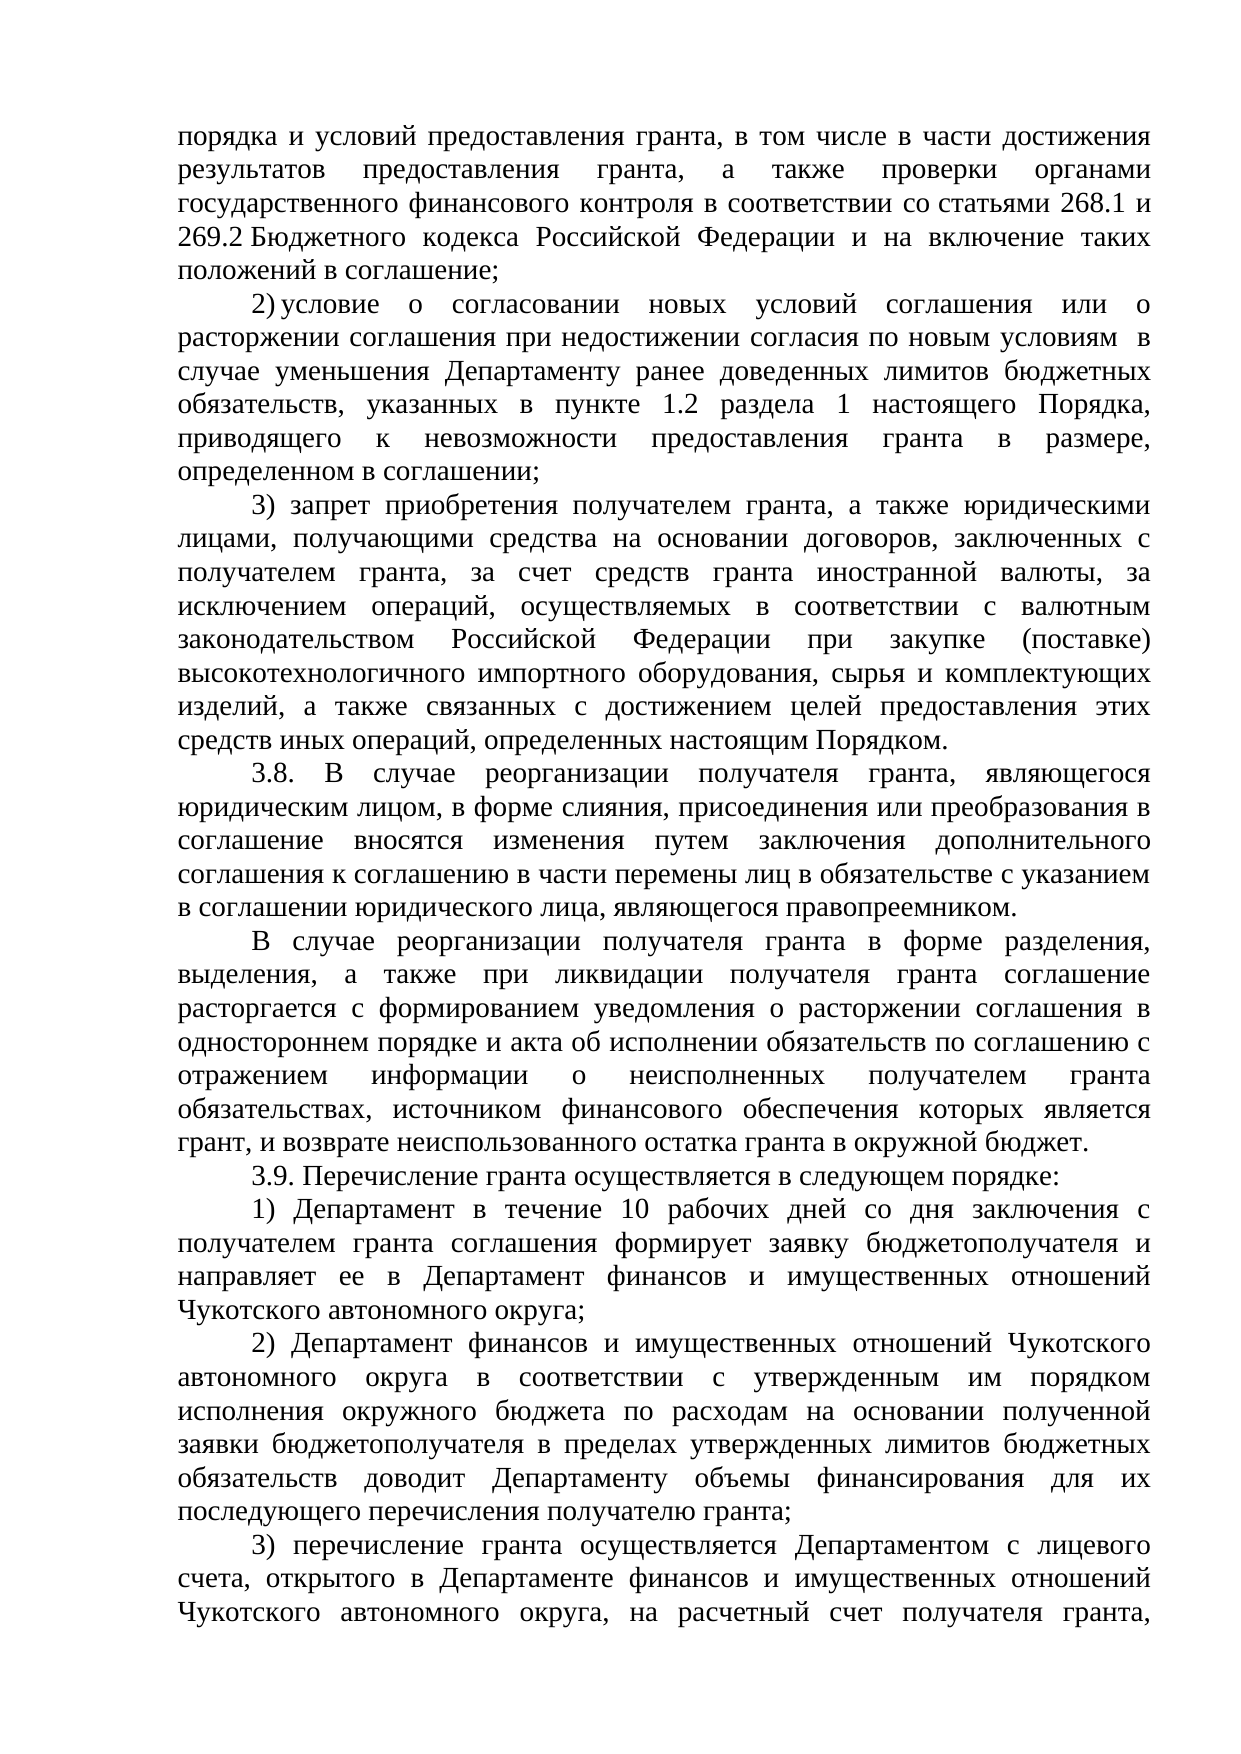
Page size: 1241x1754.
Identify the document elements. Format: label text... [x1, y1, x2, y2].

list 3.9. Перечисление гранта осуществляется в следующем порядке: [177, 1158, 1152, 1191]
list 2) условие о согласовании новых условий соглашения или о расторжении соглашения при недостижении согласия по новым условиям в случае уменьшения Департаменту ранее доведенных лимитов бюджетных обязательств, указанных в пункте 1.2 раздела 1 настоящего Порядка, приводящего к невозможности предоставления гранта в размере, определенном в соглашении; [177, 286, 1152, 487]
list 1) Департамент в течение 10 рабочих дней со дня заключения с получателем гранта соглашения формирует заявку бюджетополучателя и направляет ее в Департамент финансов и имущественных отношений Чукотского автономного округа; [177, 1191, 1152, 1326]
list 3.8. В случае реорганизации получателя гранта, являющегося юридическим лицом, в форме слияния, присоединения или преобразования в соглашение вносятся изменения путем заключения дополнительного соглашения к соглашению в части перемены лиц в обязательстве с указанием в соглашении юридического лица, являющегося правопреемником. [177, 755, 1152, 923]
list 3) запрет приобретения получателем гранта, а также юридическими лицами, получающими средства на основании договоров, заключенных с получателем гранта, за счет средств гранта иностранной валюты, за исключением операций, осуществляемых в соответствии с валютным законодательством Российской Федерации при закупке (поставке) высокотехнологичного импортного оборудования, сырья и комплектующих изделий, а также связанных с достижением целей предоставления этих средств иных операций, определенных настоящим Порядком. [177, 487, 1152, 755]
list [177, 118, 1152, 286]
list 2) Департамент финансов и имущественных отношений Чукотского автономного округа в соответствии с утвержденным им порядком исполнения окружного бюджета по расходам на основании полученной заявки бюджетополучателя в пределах утвержденных лимитов бюджетных обязательств доводит Департаменту объемы финансирования для их последующего перечисления получателю гранта; [177, 1326, 1152, 1527]
list В случае реорганизации получателя гранта в форме разделения, выделения, а также при ликвидации получателя гранта соглашение расторгается с формированием уведомления о расторжении соглашения в одностороннем порядке и акта об исполнении обязательств по соглашению с отражением информации о неисполненных получателем гранта обязательствах, источником финансового обеспечения которых является грант, и возврате неиспользованного остатка гранта в окружной бюджет. [177, 923, 1152, 1158]
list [177, 1527, 1152, 1627]
